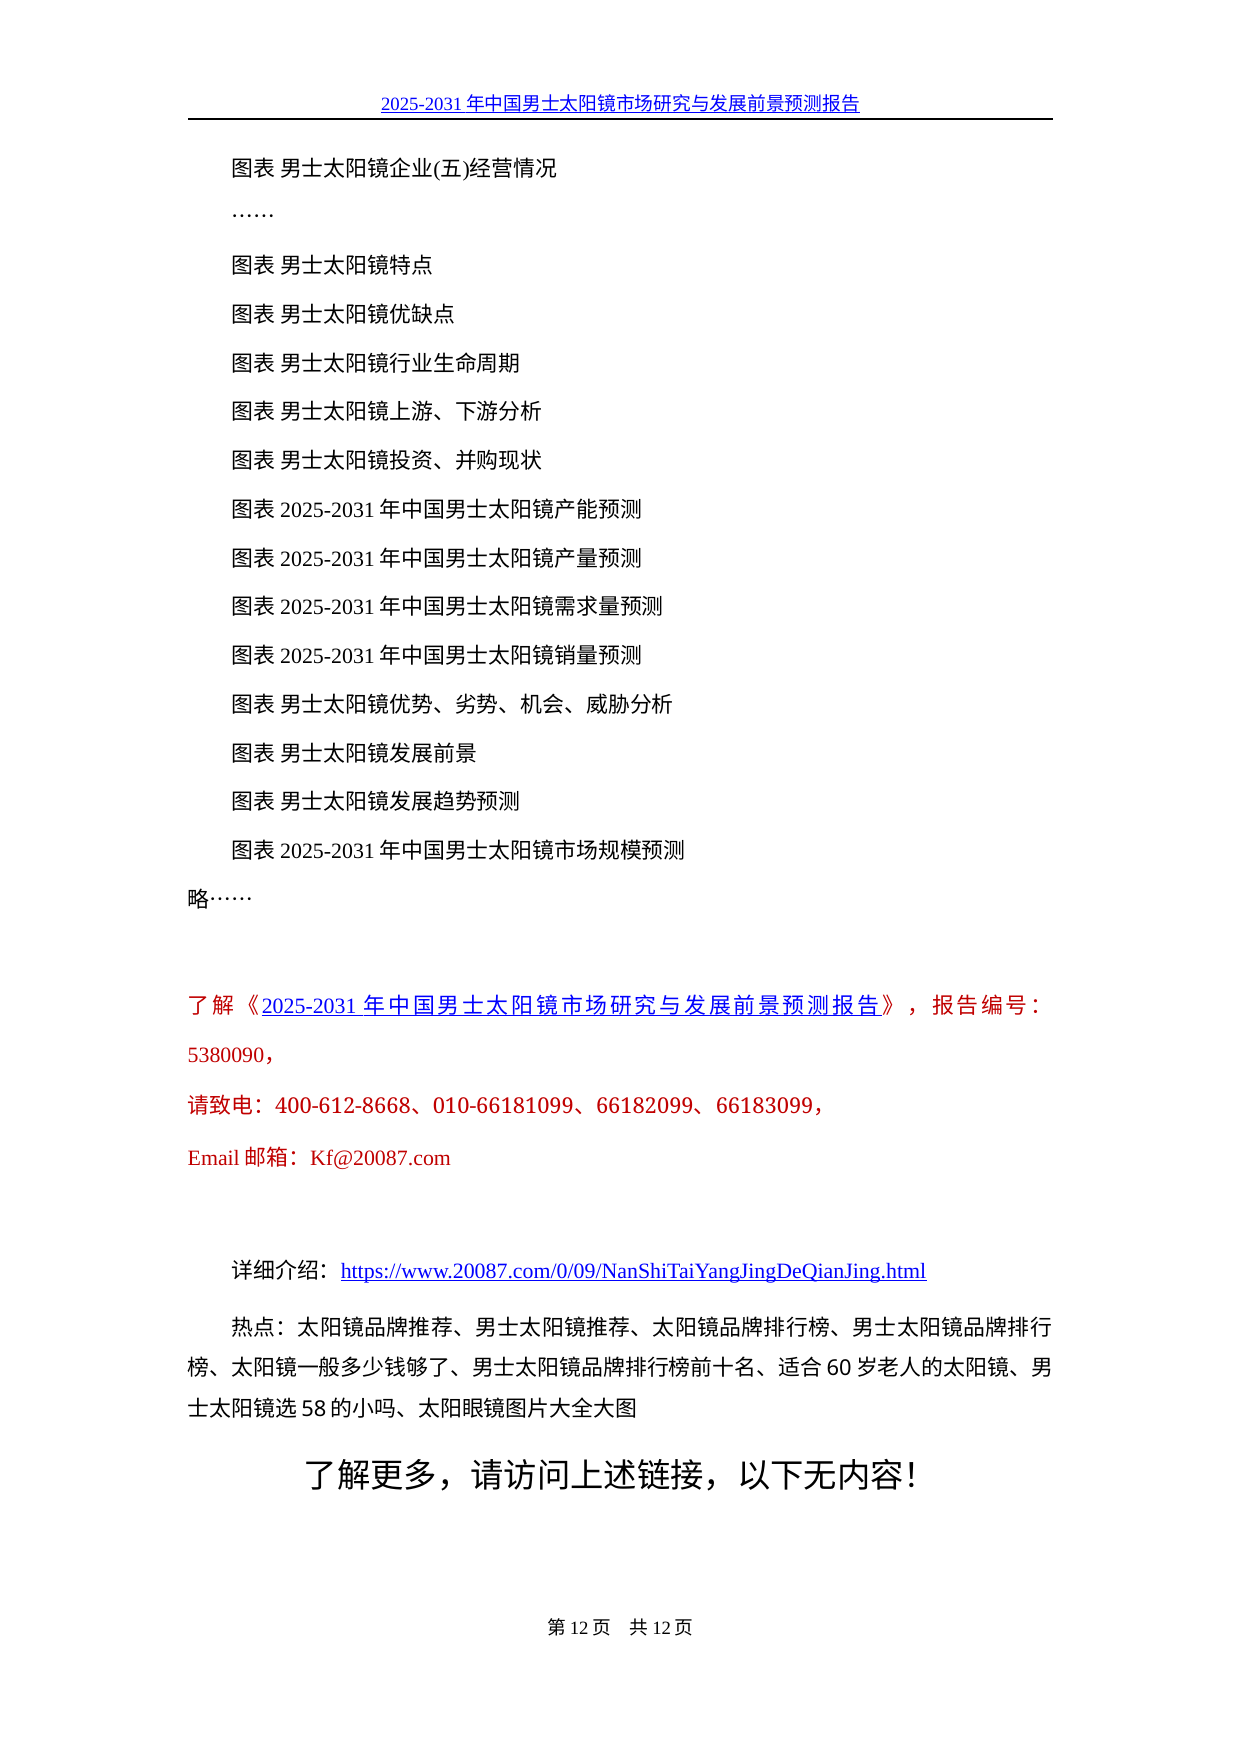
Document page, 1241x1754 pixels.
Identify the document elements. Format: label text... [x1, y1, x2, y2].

text 热点：太阳镜品牌推荐、男士太阳镜推荐、太阳镜品牌排行榜、男士太阳镜品牌排行榜、太阳镜一般多少钱够了、男士太阳镜品牌排行榜前十名、适合60岁老人的太阳镜、男士太阳镜选58的小吗、太阳眼镜图片大全大图 [187, 1309, 1053, 1423]
text 了解《2025-2031年中国男士太阳镜市场研究与发展前景预测报告》，报告编号：5380090， [187, 988, 1053, 1069]
title 了解更多，请访问上述链接，以下无内容！ [187, 1441, 1053, 1506]
text 详细介绍：https://www.20087.com/0/09/NanShiTaiYangJingDeQianJing.html [187, 1253, 1053, 1285]
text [187, 150, 1053, 914]
text 请致电：400-612-8668、010-66181099、66182099、66183099， [187, 1088, 1053, 1121]
text Email邮箱：Kf@20087.com [187, 1140, 1053, 1172]
